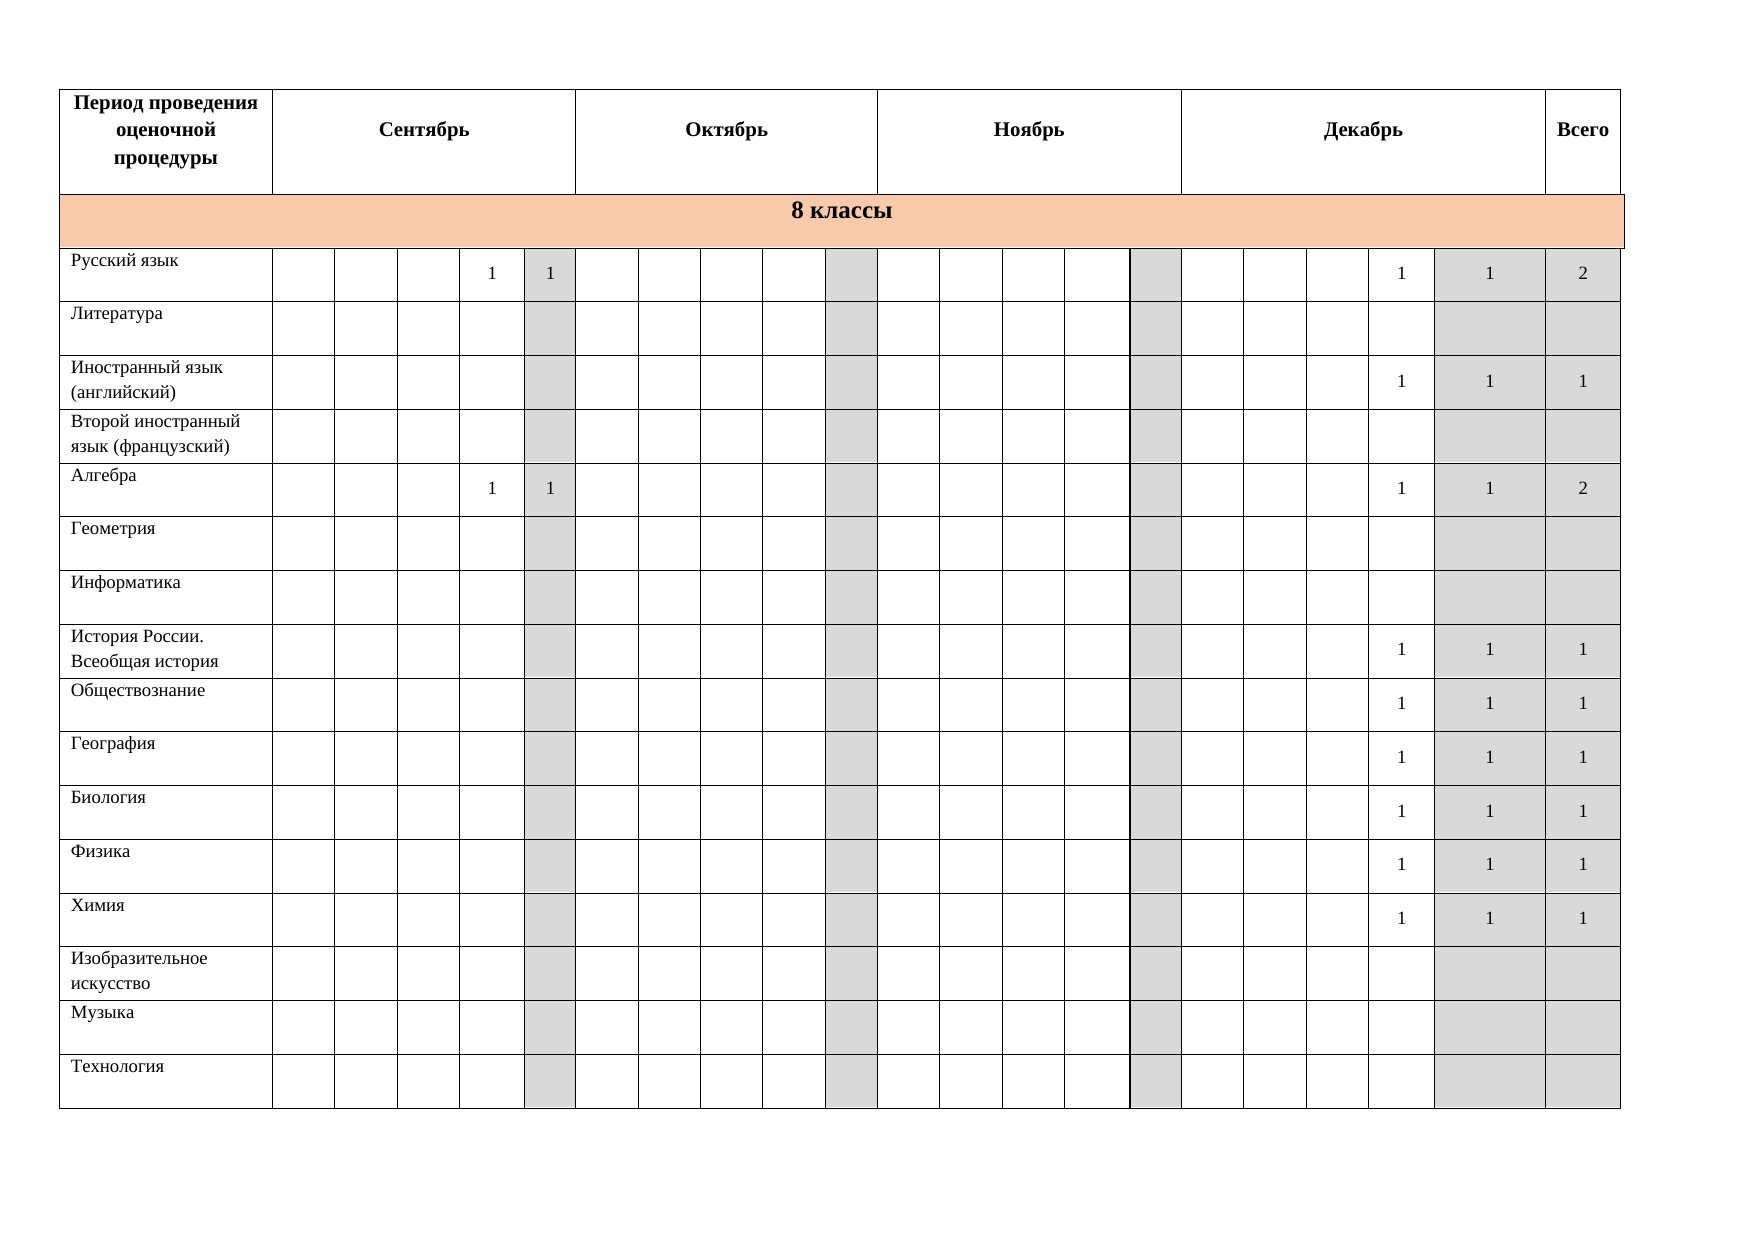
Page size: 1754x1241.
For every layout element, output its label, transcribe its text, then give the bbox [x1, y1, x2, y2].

table_cell [1182, 464, 1243, 516]
table_cell [576, 786, 638, 839]
table_cell 1 [1435, 679, 1545, 731]
table_cell [1244, 732, 1306, 785]
table_cell [701, 464, 762, 516]
table_cell [335, 356, 397, 409]
table_cell [335, 1001, 397, 1054]
table_cell [940, 947, 1002, 1000]
table_cell [273, 625, 334, 677]
table_cell 1 [1369, 786, 1434, 839]
table_cell 1 [1435, 249, 1545, 301]
table_cell [1131, 249, 1181, 301]
table_cell [576, 947, 638, 1000]
table_cell [525, 302, 575, 355]
table_cell [826, 679, 877, 731]
table_cell [335, 840, 397, 892]
table_cell [940, 786, 1002, 839]
table_cell [576, 356, 638, 409]
table_cell Геометрия [60, 517, 272, 570]
table_cell [1003, 302, 1064, 355]
table_cell [273, 1001, 334, 1054]
table_cell [1307, 464, 1368, 516]
table_cell [1182, 894, 1243, 946]
table_cell [398, 840, 459, 892]
table_cell 1 [460, 249, 524, 301]
table_cell [940, 517, 1002, 570]
table_cell 1 [1435, 625, 1545, 677]
table_cell [826, 464, 877, 516]
table_cell [273, 894, 334, 946]
table_cell [576, 840, 638, 892]
table_cell [1435, 302, 1545, 355]
table_cell [1369, 410, 1434, 462]
table_cell [525, 947, 575, 1000]
table_cell [1065, 1055, 1129, 1107]
table_cell [1369, 571, 1434, 624]
table_cell [1065, 571, 1129, 624]
table_cell [1307, 625, 1368, 677]
table_cell [398, 679, 459, 731]
table_cell [639, 517, 700, 570]
table_cell Обществознание [60, 679, 272, 731]
table_cell [826, 1055, 877, 1107]
table_cell [1131, 947, 1181, 1000]
table_cell [1369, 302, 1434, 355]
table_cell [335, 302, 397, 355]
table_cell [1546, 410, 1620, 462]
table_cell [940, 840, 1002, 892]
table_cell [1065, 894, 1129, 946]
table_cell [1307, 947, 1368, 1000]
table_cell [1182, 732, 1243, 785]
table_cell [763, 840, 825, 892]
table_cell [525, 571, 575, 624]
table_cell [878, 894, 939, 946]
table_cell [1307, 786, 1368, 839]
table_cell [1244, 625, 1306, 677]
table_cell [460, 517, 524, 570]
table_cell [1244, 464, 1306, 516]
table_cell [1307, 517, 1368, 570]
table_cell [1065, 947, 1129, 1000]
table_cell [763, 732, 825, 785]
table_cell [763, 571, 825, 624]
table_cell [335, 517, 397, 570]
table_cell [335, 625, 397, 677]
table_cell [460, 1001, 524, 1054]
table_cell [701, 786, 762, 839]
table_cell [1546, 302, 1620, 355]
table_cell [460, 410, 524, 462]
table_cell [1435, 410, 1545, 462]
table_cell [335, 464, 397, 516]
table_cell [1131, 1001, 1181, 1054]
table_cell [763, 947, 825, 1000]
table_cell [763, 410, 825, 462]
table_cell 1 [1369, 625, 1434, 677]
table_cell [1369, 1001, 1434, 1054]
table_cell [639, 1055, 700, 1107]
table_cell География [60, 732, 272, 785]
table_cell [576, 517, 638, 570]
table_header Сентябрь [273, 90, 575, 194]
table_cell Второй иностранный язык (французский) [60, 410, 272, 462]
table_cell [1369, 1055, 1434, 1107]
table_cell [1003, 840, 1064, 892]
table_cell 1 [1546, 840, 1620, 892]
table_cell [1003, 894, 1064, 946]
table_cell [1065, 1001, 1129, 1054]
table_cell [1307, 679, 1368, 731]
table_cell [1307, 302, 1368, 355]
table_cell [398, 732, 459, 785]
table_cell [1435, 947, 1545, 1000]
table_cell [335, 410, 397, 462]
table_cell [1182, 625, 1243, 677]
table_cell Изобразительное искусство [60, 947, 272, 1000]
table_cell [826, 786, 877, 839]
table_cell [1244, 1055, 1306, 1107]
table_cell [763, 517, 825, 570]
table_cell [1244, 410, 1306, 462]
table_cell [1244, 679, 1306, 731]
table_cell [1003, 679, 1064, 731]
table_cell 1 [1369, 894, 1434, 946]
table_cell Технология [60, 1055, 272, 1107]
table_cell [763, 679, 825, 731]
table_cell [460, 302, 524, 355]
table_cell [1003, 1001, 1064, 1054]
table_cell [878, 356, 939, 409]
table_cell [525, 625, 575, 677]
table_cell [1182, 786, 1243, 839]
table_cell [1435, 1001, 1545, 1054]
table_header Всего [1546, 90, 1620, 194]
table_cell [1131, 894, 1181, 946]
table_cell [826, 517, 877, 570]
table_cell [878, 679, 939, 731]
table_cell [1065, 464, 1129, 516]
table_header Октябрь [576, 90, 877, 194]
table_cell [460, 571, 524, 624]
table_cell [701, 356, 762, 409]
table_cell [878, 464, 939, 516]
table_cell Литература [60, 302, 272, 355]
table_cell [273, 464, 334, 516]
table_cell [1435, 571, 1545, 624]
table_cell [940, 894, 1002, 946]
table_cell [1131, 679, 1181, 731]
table_cell [576, 679, 638, 731]
table_cell [878, 947, 939, 1000]
table_cell [826, 625, 877, 677]
table_cell [1244, 1001, 1306, 1054]
table_cell [940, 410, 1002, 462]
table_cell [1131, 356, 1181, 409]
table_cell 1 [525, 249, 575, 301]
table_cell 1 [1369, 464, 1434, 516]
table_cell [1065, 679, 1129, 731]
table_cell [398, 894, 459, 946]
table_cell [1003, 786, 1064, 839]
table_cell [273, 571, 334, 624]
table_cell [940, 249, 1002, 301]
table_cell [335, 1055, 397, 1107]
table_cell [639, 679, 700, 731]
table_cell [878, 1001, 939, 1054]
table_cell [940, 1055, 1002, 1107]
table_cell [763, 464, 825, 516]
table_cell [1244, 840, 1306, 892]
table_cell [525, 732, 575, 785]
table_cell [460, 732, 524, 785]
table_cell [639, 302, 700, 355]
table_cell [1003, 732, 1064, 785]
table_cell [460, 947, 524, 1000]
table_cell Иностранный язык (английский) [60, 356, 272, 409]
table_cell [940, 732, 1002, 785]
table_cell [576, 410, 638, 462]
table_cell [1307, 894, 1368, 946]
table_cell [273, 517, 334, 570]
table_cell 1 [1435, 894, 1545, 946]
table_cell [1003, 571, 1064, 624]
table_cell [826, 732, 877, 785]
table_cell [878, 786, 939, 839]
table_cell Информатика [60, 571, 272, 624]
table_cell [878, 517, 939, 570]
table_cell Русский язык [60, 249, 272, 301]
table_cell [1182, 410, 1243, 462]
table_cell [639, 625, 700, 677]
table_cell [701, 840, 762, 892]
table_cell 1 [1546, 786, 1620, 839]
table_cell [1131, 1055, 1181, 1107]
table_cell [460, 1055, 524, 1107]
table_cell 1 [1435, 464, 1545, 516]
table_cell [1003, 625, 1064, 677]
table_cell [1546, 947, 1620, 1000]
table_cell 2 [1546, 464, 1620, 516]
table_cell [576, 249, 638, 301]
table_cell [525, 840, 575, 892]
table_cell [1182, 1001, 1243, 1054]
table_cell [826, 302, 877, 355]
table_cell [273, 249, 334, 301]
table_cell 1 [1369, 732, 1434, 785]
table_cell [1369, 947, 1434, 1000]
table_cell Музыка [60, 1001, 272, 1054]
table_cell [1546, 517, 1620, 570]
table_cell [1065, 786, 1129, 839]
table_cell [398, 356, 459, 409]
table_cell [335, 894, 397, 946]
table_cell [701, 517, 762, 570]
table_cell [1003, 464, 1064, 516]
table_cell [1003, 410, 1064, 462]
table_header Период проведения оценочной процедуры [60, 90, 272, 194]
table_cell [398, 517, 459, 570]
table_cell [639, 356, 700, 409]
table_cell [576, 1001, 638, 1054]
table_cell 1 [1435, 356, 1545, 409]
table_cell [335, 947, 397, 1000]
table_cell [1307, 571, 1368, 624]
table_cell 1 [1546, 679, 1620, 731]
table_cell [878, 410, 939, 462]
table_cell [1244, 517, 1306, 570]
table_cell [460, 679, 524, 731]
table_cell [335, 571, 397, 624]
table_cell [576, 625, 638, 677]
table_cell [576, 571, 638, 624]
table_cell [525, 410, 575, 462]
table_cell [826, 947, 877, 1000]
table_cell [763, 249, 825, 301]
table_cell [335, 786, 397, 839]
table_cell [940, 679, 1002, 731]
table_cell 1 [1546, 356, 1620, 409]
table_cell [1003, 517, 1064, 570]
table_cell [1182, 517, 1243, 570]
table_cell [701, 894, 762, 946]
table_cell 8 классы [60, 195, 1624, 247]
table_cell [460, 625, 524, 677]
table_cell [1307, 410, 1368, 462]
table_cell [273, 840, 334, 892]
table_cell [1131, 571, 1181, 624]
table_cell Биология [60, 786, 272, 839]
table_cell [826, 356, 877, 409]
table_cell [940, 302, 1002, 355]
table_cell 1 [1369, 679, 1434, 731]
table_cell [1065, 410, 1129, 462]
table_cell [763, 894, 825, 946]
table_cell [1307, 840, 1368, 892]
table_cell [878, 625, 939, 677]
table_cell [1131, 840, 1181, 892]
table_cell [273, 679, 334, 731]
table_cell [398, 571, 459, 624]
table_cell [1307, 356, 1368, 409]
table_cell [763, 1001, 825, 1054]
table_cell [639, 464, 700, 516]
table_cell [763, 786, 825, 839]
table_cell [1065, 625, 1129, 677]
table_cell [525, 356, 575, 409]
table_cell [525, 1055, 575, 1107]
table_cell 1 [1435, 840, 1545, 892]
table_cell История России. Всеобщая история [60, 625, 272, 677]
table_cell [1065, 732, 1129, 785]
table_cell [1131, 464, 1181, 516]
table_cell [1131, 517, 1181, 570]
table_cell [335, 732, 397, 785]
table_cell [525, 894, 575, 946]
table_cell [398, 625, 459, 677]
table_cell [1244, 302, 1306, 355]
table_header Ноябрь [878, 90, 1181, 194]
table_cell 2 [1546, 249, 1620, 301]
table_cell [940, 571, 1002, 624]
table_cell [1244, 356, 1306, 409]
table_cell [398, 1001, 459, 1054]
table_cell [1131, 302, 1181, 355]
table_cell [335, 679, 397, 731]
table_cell [576, 464, 638, 516]
table_cell [701, 302, 762, 355]
table_cell 1 [1435, 732, 1545, 785]
table_cell 1 [1369, 356, 1434, 409]
table_cell [576, 894, 638, 946]
table_cell [1131, 625, 1181, 677]
table_cell [1065, 302, 1129, 355]
table_cell [576, 302, 638, 355]
table_cell [1065, 840, 1129, 892]
table_cell [1065, 356, 1129, 409]
table_cell Физика [60, 840, 272, 892]
table_cell [1182, 302, 1243, 355]
table_cell [878, 249, 939, 301]
table_cell [335, 249, 397, 301]
table_cell [1131, 732, 1181, 785]
table_cell [701, 249, 762, 301]
table_cell [701, 679, 762, 731]
table_cell [1546, 1001, 1620, 1054]
table_cell [826, 1001, 877, 1054]
table_cell 1 [1369, 840, 1434, 892]
table_cell [878, 571, 939, 624]
table_cell [701, 571, 762, 624]
table_cell [398, 1055, 459, 1107]
table_cell [1546, 571, 1620, 624]
table_cell [1546, 1055, 1620, 1107]
table_cell [273, 732, 334, 785]
table_cell [1244, 894, 1306, 946]
table_cell [763, 1055, 825, 1107]
table_cell [525, 1001, 575, 1054]
table_cell [701, 732, 762, 785]
table_cell [763, 302, 825, 355]
table_cell [1244, 947, 1306, 1000]
table_cell [701, 1001, 762, 1054]
table_cell [273, 1055, 334, 1107]
table_cell [639, 410, 700, 462]
table_cell 1 [1369, 249, 1434, 301]
table_cell [460, 786, 524, 839]
table_cell [826, 840, 877, 892]
table_cell Химия [60, 894, 272, 946]
table_cell [1182, 356, 1243, 409]
table_cell [460, 840, 524, 892]
table_cell [1182, 249, 1243, 301]
table_cell [940, 625, 1002, 677]
table_cell [763, 356, 825, 409]
table_cell [940, 356, 1002, 409]
table_cell [940, 1001, 1002, 1054]
table_cell [398, 786, 459, 839]
table_cell [639, 786, 700, 839]
table_cell [763, 625, 825, 677]
table_cell [273, 302, 334, 355]
table_cell [1003, 947, 1064, 1000]
table_cell [460, 356, 524, 409]
table_cell 1 [1546, 732, 1620, 785]
table_cell [273, 410, 334, 462]
table_cell [1003, 356, 1064, 409]
table_cell 1 [1546, 625, 1620, 677]
table_cell [525, 679, 575, 731]
table_header Декабрь [1182, 90, 1545, 194]
table_cell [525, 517, 575, 570]
table_cell [878, 302, 939, 355]
table_cell [639, 249, 700, 301]
table_cell [1003, 1055, 1064, 1107]
table_cell 1 [1435, 786, 1545, 839]
table_cell [701, 947, 762, 1000]
table_cell [525, 786, 575, 839]
table_cell [398, 410, 459, 462]
table_cell [1182, 679, 1243, 731]
table_cell [878, 732, 939, 785]
table_cell [1369, 517, 1434, 570]
table_cell [1065, 517, 1129, 570]
table_cell [398, 464, 459, 516]
table_cell [826, 249, 877, 301]
table_cell [273, 786, 334, 839]
table_cell [878, 1055, 939, 1107]
table_cell [1003, 249, 1064, 301]
table_cell [1182, 840, 1243, 892]
table_cell [639, 894, 700, 946]
table_cell [273, 356, 334, 409]
table_cell [1244, 249, 1306, 301]
table_cell [398, 947, 459, 1000]
table_cell [826, 894, 877, 946]
table_cell 1 [460, 464, 524, 516]
table_cell [460, 894, 524, 946]
table_cell [576, 1055, 638, 1107]
table_cell 1 [1546, 894, 1620, 946]
table_cell [1244, 786, 1306, 839]
table_cell [1307, 1055, 1368, 1107]
table_cell Алгебра [60, 464, 272, 516]
table_cell 1 [525, 464, 575, 516]
table_cell [1307, 249, 1368, 301]
table_cell [1065, 249, 1129, 301]
table_cell [1182, 1055, 1243, 1107]
table_cell [1435, 1055, 1545, 1107]
table_cell [1131, 786, 1181, 839]
table_cell [1182, 571, 1243, 624]
table_cell [701, 625, 762, 677]
table_cell [398, 302, 459, 355]
table_cell [1244, 571, 1306, 624]
table_cell [940, 464, 1002, 516]
table_cell [701, 410, 762, 462]
table_cell [1182, 947, 1243, 1000]
table_cell [701, 1055, 762, 1107]
table_cell [826, 410, 877, 462]
table_cell [398, 249, 459, 301]
table_cell [639, 732, 700, 785]
table_cell [639, 1001, 700, 1054]
table_cell [1435, 517, 1545, 570]
table_cell [639, 571, 700, 624]
table_cell [1131, 410, 1181, 462]
table_cell [1307, 732, 1368, 785]
table_cell [878, 840, 939, 892]
table_cell [826, 571, 877, 624]
table_cell [1307, 1001, 1368, 1054]
table_cell [639, 840, 700, 892]
table_cell [639, 947, 700, 1000]
table_cell [576, 732, 638, 785]
table_cell [273, 947, 334, 1000]
